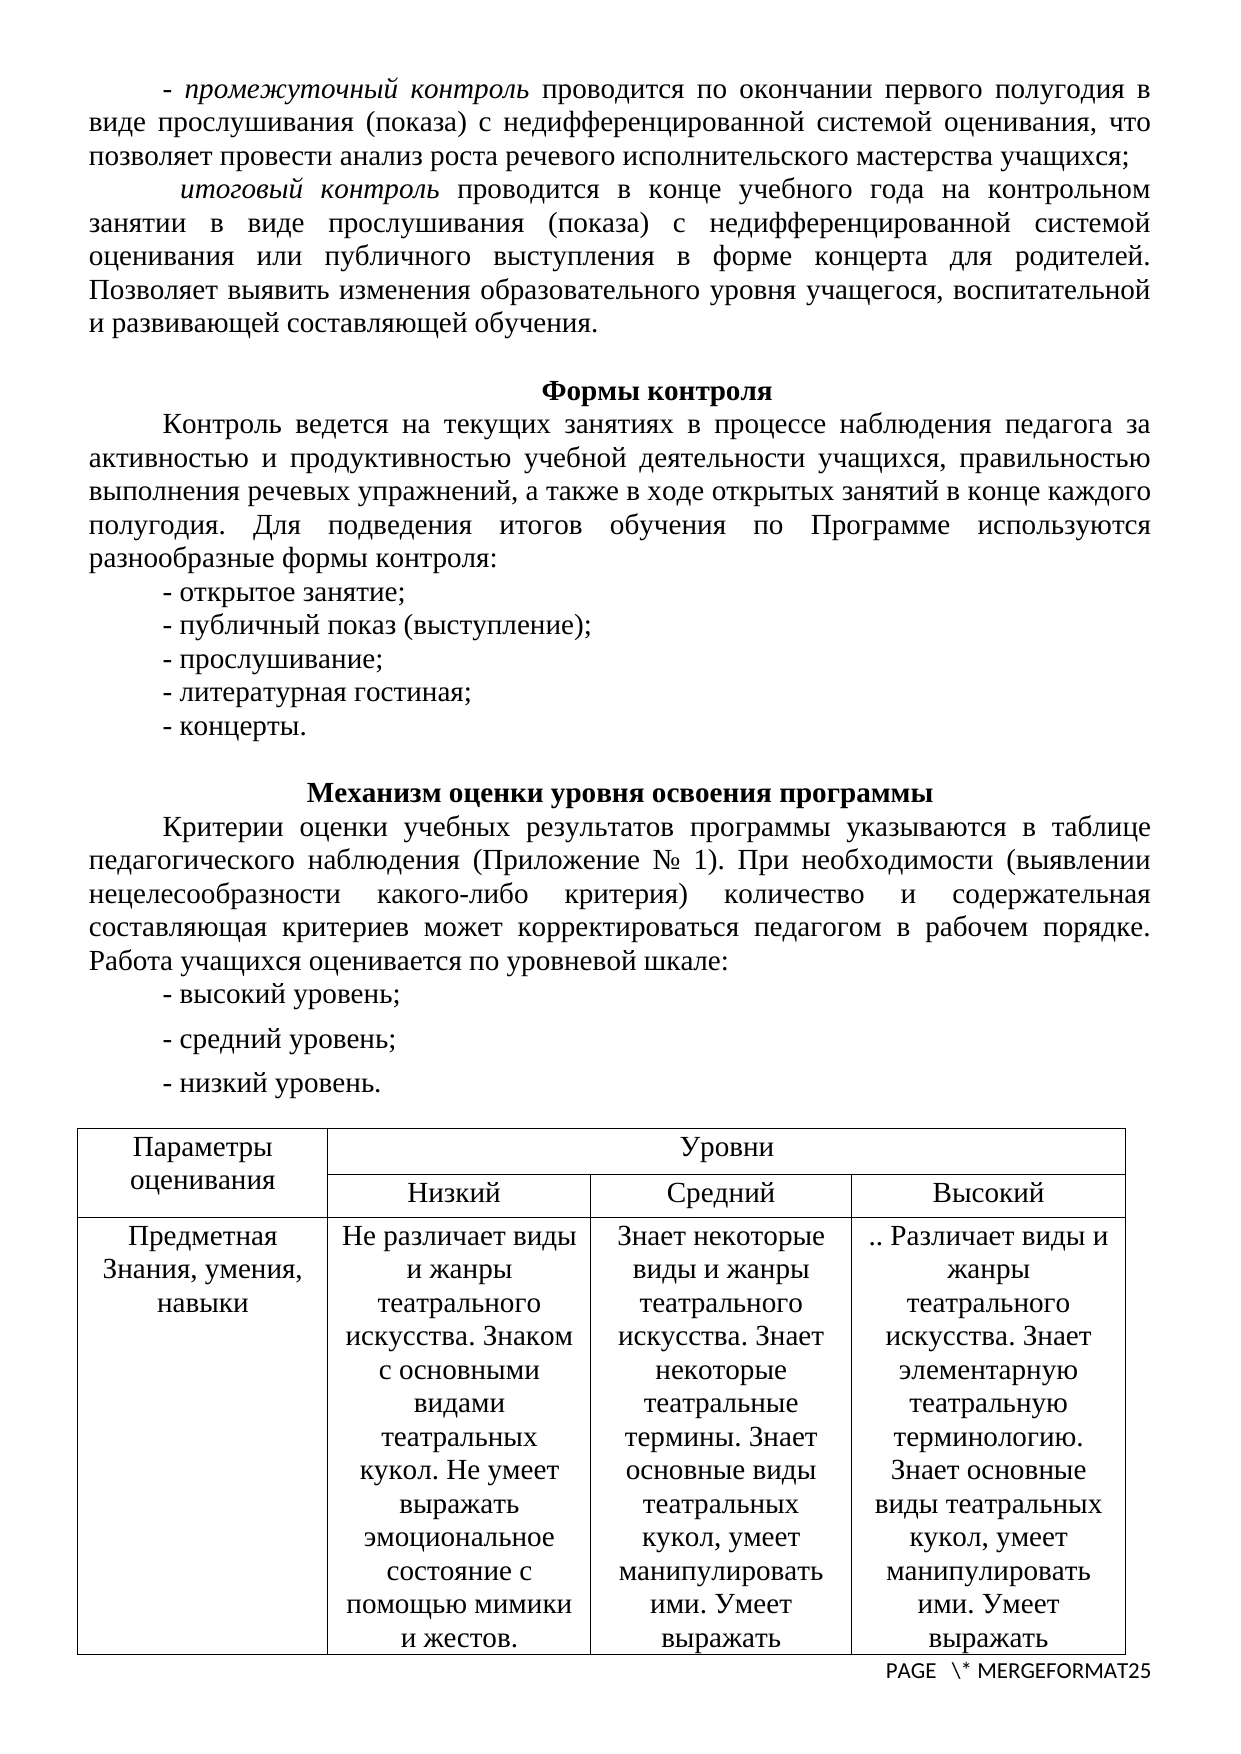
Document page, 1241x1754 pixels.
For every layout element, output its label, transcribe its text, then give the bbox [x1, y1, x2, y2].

text Критерии оценки учебных результатов программы указываются в таблице педагогического наблюдения (Приложение № 1). При необходимости (выявлении нецелесообразности какого-либо критерия) количество и содержательная составляющая критериев может корректироваться педагогом в рабочем порядке. Работа учащихся оценивается по уровневой шкале: [89, 809, 1152, 976]
text итоговый контроль проводится в конце учебного года на контрольном занятии в виде прослушивания (показа) с недифференцированной системой оценивания или публичного выступления в форме концерта для родителей. Позволяет выявить изменения образовательного уровня учащегося, воспитательной и развивающей составляющей обучения. [89, 171, 1152, 339]
table_cell Низкий [328, 1175, 590, 1217]
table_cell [328, 1218, 590, 1654]
text Формы контроля [89, 373, 1152, 406]
text - концерты. [89, 708, 1152, 742]
text - прослушивание; [89, 641, 1152, 674]
text - средний уровень; [89, 1021, 1152, 1054]
text Механизм оценки уровня освоения программы [89, 775, 1152, 809]
text - промежуточный контроль проводится по окончании первого полугодия в виде прослушивания (показа) с недифференцированной системой оценивания, что позволяет провести анализ роста речевого исполнительского мастерства учащихся; [89, 71, 1152, 171]
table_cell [78, 1218, 327, 1654]
text - публичный показ (выступление); [89, 607, 1152, 641]
table_cell Средний [591, 1175, 851, 1217]
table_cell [591, 1218, 851, 1654]
text - низкий уровень. [89, 1065, 1152, 1099]
text Контроль ведется на текущих занятиях в процессе наблюдения педагога за активностью и продуктивностью учебной деятельности учащихся, правильностью выполнения речевых упражнений, а также в ходе открытых занятий в конце каждого полугодия. Для подведения итогов обучения по Программе используются разнообразные формы контроля: [89, 406, 1152, 574]
table_header Уровни [328, 1129, 1125, 1174]
text - высокий уровень; [89, 976, 1152, 1010]
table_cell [852, 1218, 1125, 1654]
table_cell Высокий [852, 1175, 1125, 1217]
table_header Параметры оценивания [78, 1129, 327, 1217]
text - литературная гостиная; [89, 674, 1152, 708]
text - открытое занятие; [89, 574, 1152, 607]
